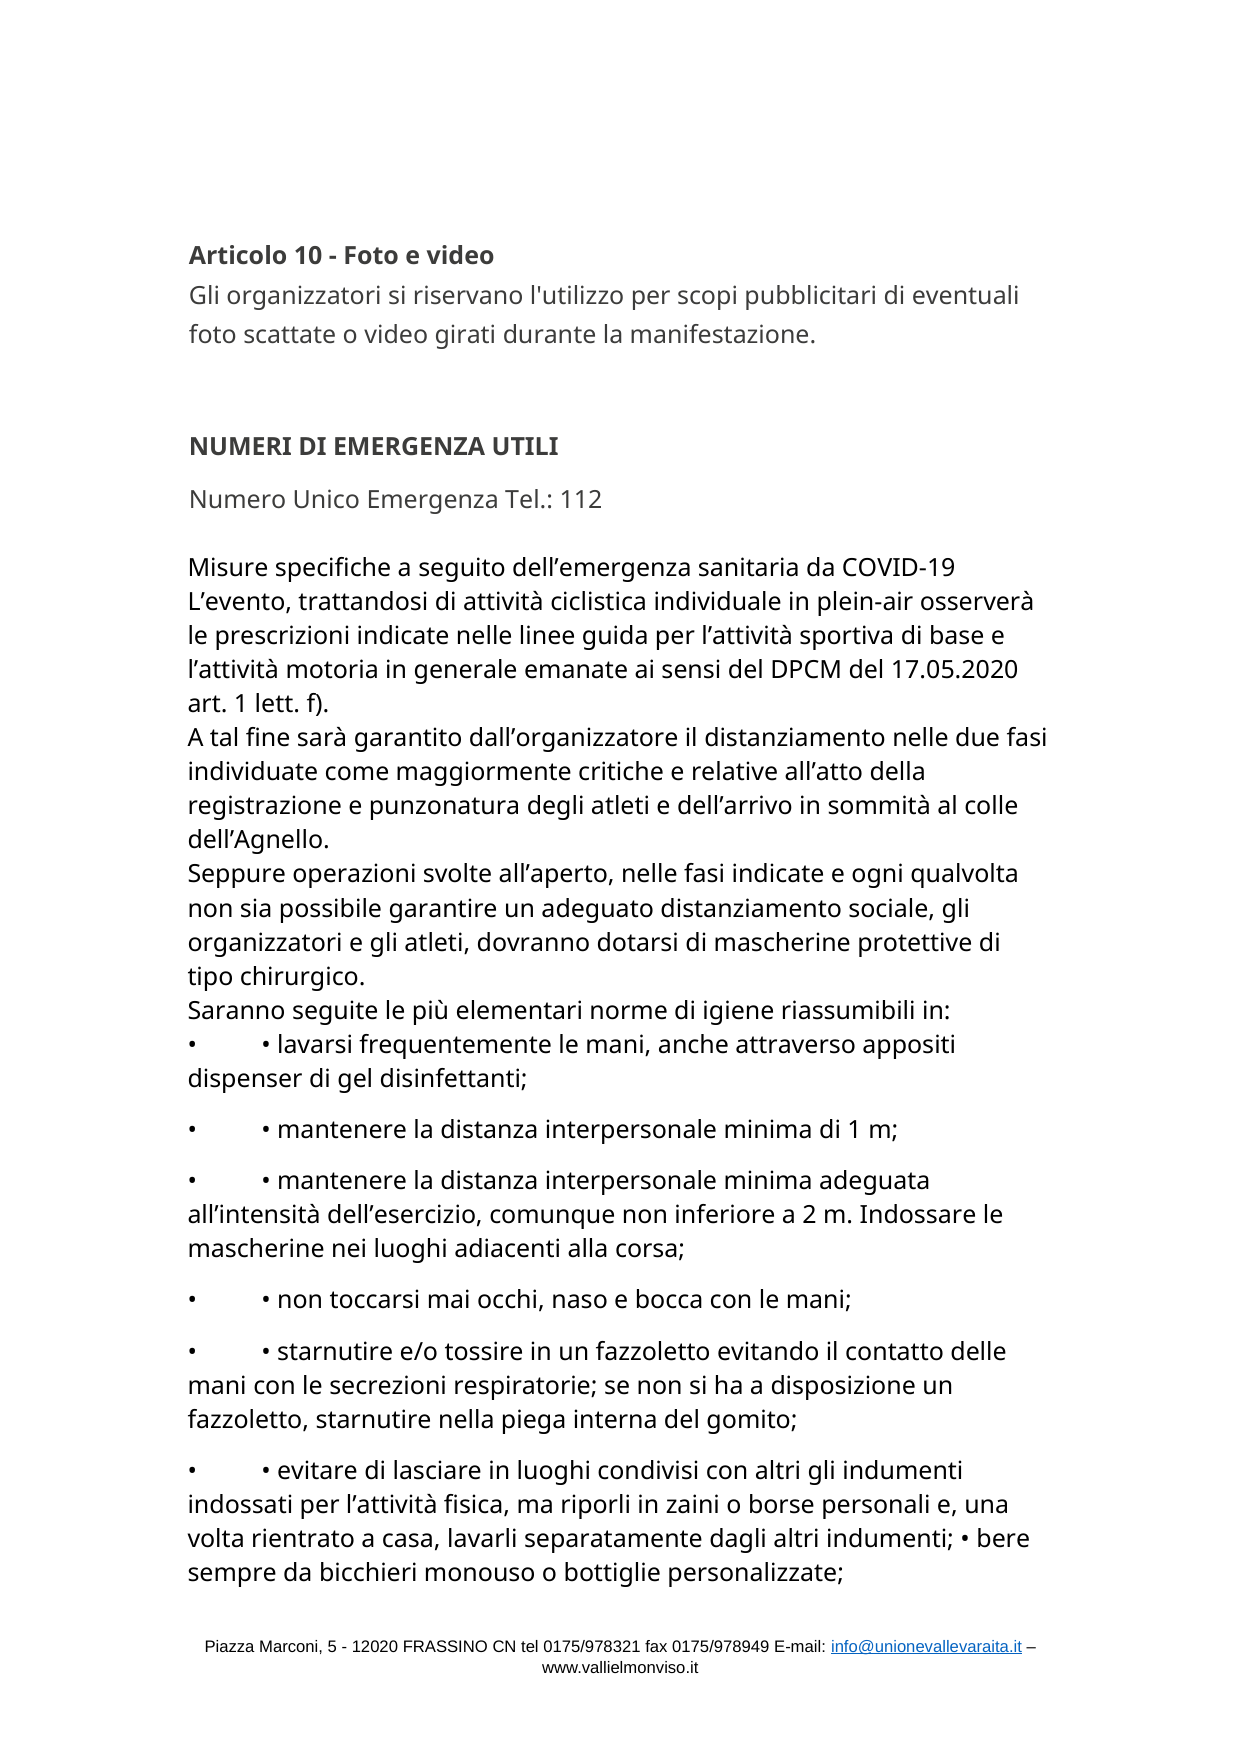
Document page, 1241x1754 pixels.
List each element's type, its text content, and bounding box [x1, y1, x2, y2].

text A tal fine sarà garantito dall’organizzatore il distanziamento nelle due fasi individuate come maggiormente critiche e relative all’atto della registrazione e punzonatura degli atleti e dell’arrivo in sommità al colle dell’Agnello. [187, 720, 1053, 856]
list • mantenere la distanza interpersonale minima di 1 m; [187, 1112, 1053, 1146]
text Seppure operazioni svolte all’aperto, nelle fasi indicate e ogni qualvolta non sia possibile garantire un adeguato distanziamento sociale, gli organizzatori e gli atleti, dovranno dotarsi di mascherine protettive di tipo chirurgico. [187, 856, 1053, 992]
list • lavarsi frequentemente le mani, anche attraverso appositi dispenser di gel disinfettanti; [187, 1026, 1053, 1094]
list • mantenere la distanza interpersonale minima adeguata all’intensità dell’esercizio, comunque non inferiore a 2 m. Indossare le mascherine nei luoghi adiacenti alla corsa; [187, 1163, 1053, 1265]
list • starnutire e/o tossire in un fazzoletto evitando il contatto delle mani con le secrezioni respiratorie; se non si ha a disposizione un fazzoletto, starnutire nella piega interna del gomito; [187, 1333, 1053, 1435]
text Articolo 10 - Foto e video Gli organizzatori si riservano l'utilizzo per scopi pubblicitari di eventuali foto scattate o video girati durante la manifestazione. [189, 233, 1053, 351]
text Misure specifiche a seguito dell’emergenza sanitaria da COVID-19 [187, 549, 1053, 584]
text NUMERI DI EMERGENZA UTILI [189, 429, 1053, 463]
text Saranno seguite le più elementari norme di igiene riassumibili in: [187, 992, 1053, 1026]
text Numero Unico Emergenza Tel.: 112 [189, 481, 1053, 516]
list • non toccarsi mai occhi, naso e bocca con le mani; [187, 1282, 1053, 1316]
text L’evento, trattandosi di attività ciclistica individuale in plein-air osserverà le prescrizioni indicate nelle linee guida per l’attività sportiva di base e l’attività motoria in generale emanate ai sensi del DPCM del 17.05.2020 art. 1 lett. f). [187, 584, 1053, 720]
list • evitare di lasciare in luoghi condivisi con altri gli indumenti indossati per l’attività fisica, ma riporli in zaini o borse personali e, una volta rientrato a casa, lavarli separatamente dagli altri indumenti; • bere sempre da bicchieri monouso o bottiglie personalizzate; [187, 1452, 1053, 1589]
